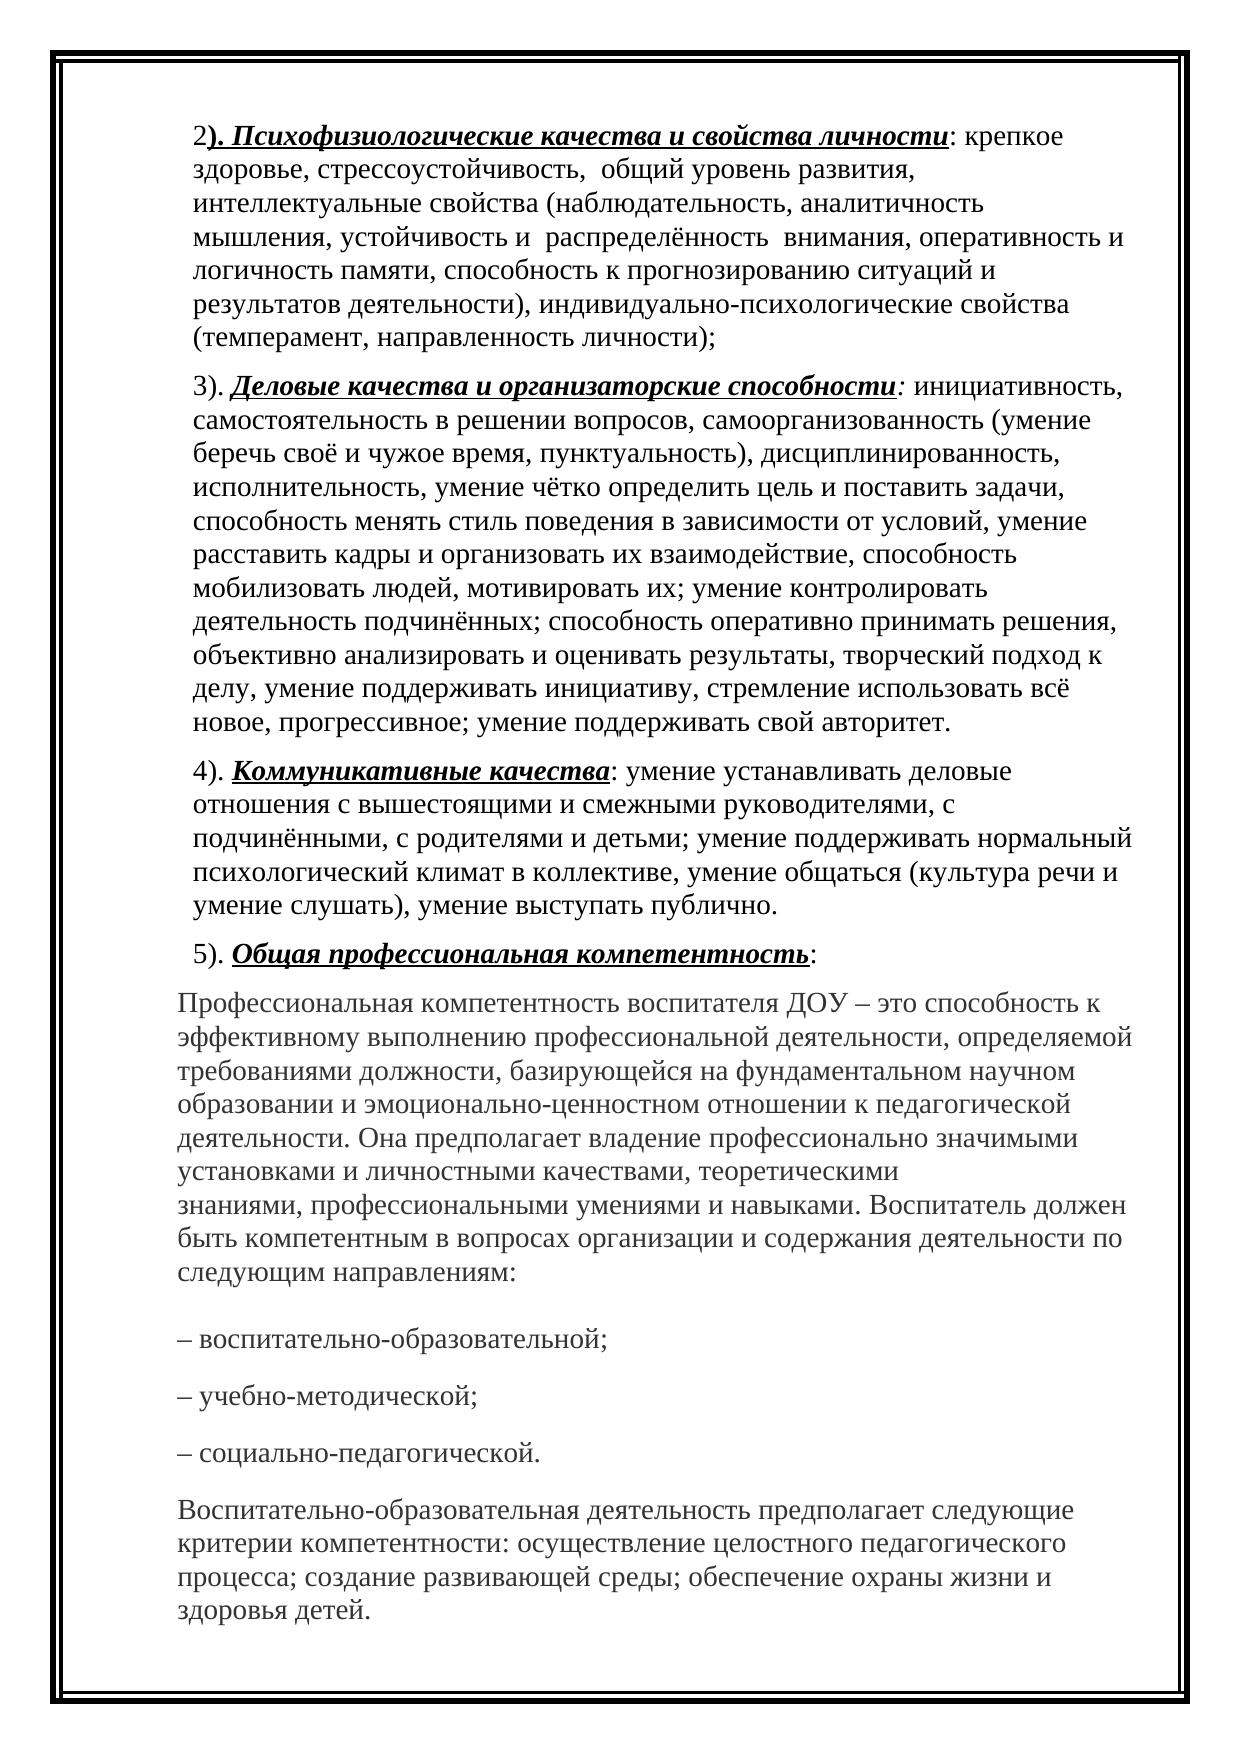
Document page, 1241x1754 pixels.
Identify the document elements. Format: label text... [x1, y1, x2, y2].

text – учебно-методической; [177, 1378, 1152, 1411]
text 5). Общая профессиональная компетентность: [193, 936, 1136, 970]
text 3). Деловые качества и организаторские способности: инициативность, самостоятельность в решении вопросов, самоорганизованность (умение беречь своё и чужое время, пунктуальность), дисциплинированность, исполнительность, умение чётко определить цель и поставить задачи, способность менять стиль поведения в зависимости от условий, умение расставить кадры и организовать их взаимодействие, способность мобилизовать людей, мотивировать их; умение контролировать деятельность подчинённых; способность оперативно принимать решения, объективно анализировать и оценивать результаты, творческий подход к делу, умение поддерживать инициативу, стремление использовать всё новое, прогрессивное; умение поддерживать свой авторитет. [193, 368, 1136, 737]
text – социально-педагогической. [177, 1435, 1152, 1468]
text Воспитательно-образовательная деятельность предполагает следующие критерии компетентности: осуществление целостного педагогического процесса; создание развивающей среды; обеспечение охраны жизни и здоровья детей. [177, 1492, 1152, 1626]
text 4). Коммуникативные качества: умение устанавливать деловые отношения с вышестоящими и смежными руководителями, с подчинёнными, с родителями и детьми; умение поддерживать нормальный психологический климат в коллективе, умение общаться (культура речи и умение слушать), умение выступать публично. [193, 753, 1136, 921]
text Профессиональная компетентность воспитателя ДОУ – это способность к эффективному выполнению профессиональной деятельности, определяемой требованиями должности, базирующейся на фундаментальном научном образовании и эмоционально-ценностном отношении к педагогической деятельности. Она предполагает владение профессионально значимыми установками и личностными качествами, теоретическими знаниями, профессиональными умениями и навыками. Воспитатель должен быть компетентным в вопросах организации и содержания деятельности по следующим направлениям: [177, 986, 1152, 1287]
text 2). Психофизиологические качества и свойства личности: крепкое здоровье, стрессоустойчивость, общий уровень развития, интеллектуальные свойства (наблюдательность, аналитичность мышления, устойчивость и распределённость внимания, оперативность и логичность памяти, способность к прогнозированию ситуаций и результатов деятельности), индивидуально-психологические свойства (темперамент, направленность личности); [193, 118, 1136, 353]
text – воспитательно-образовательной; [177, 1321, 1152, 1354]
